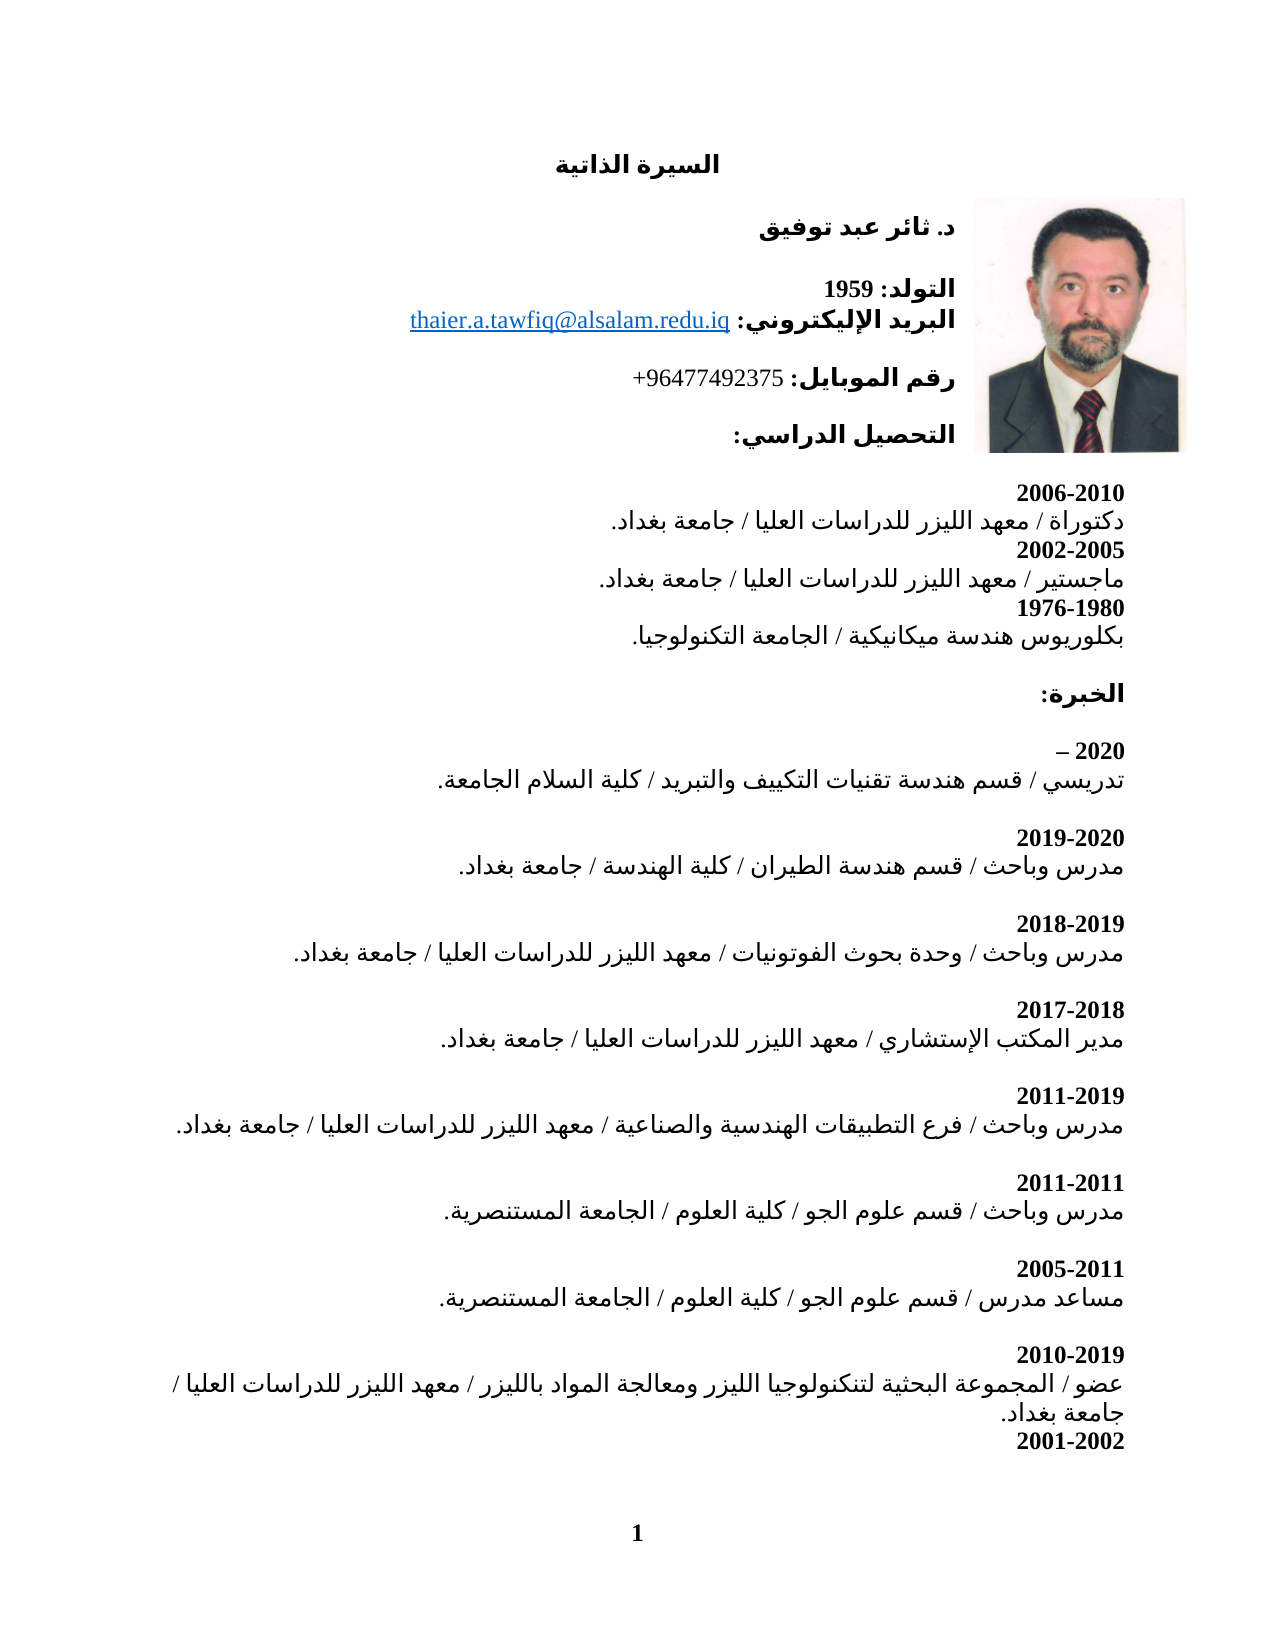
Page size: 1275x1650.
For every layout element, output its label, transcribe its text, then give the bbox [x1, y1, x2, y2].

text مساعد مدرس / قسم علوم الجو / كلية العلوم / الجامعة المستنصرية. [150, 1283, 1125, 1311]
text 2002-2005 [150, 535, 1125, 564]
text رقم الموبايل: 96477492375+ [150, 363, 974, 391]
text تدريسي / قسم هندسة تقنيات التكييف والتبريد / كلية السلام الجامعة. [150, 765, 1125, 794]
text 2019-2020 [150, 823, 1125, 851]
text عضو / المجموعة البحثية لتنكنولوجيا الليزر ومعالجة المواد بالليزر / معهد الليزر للدراسات العليا / جامعة بغداد. [150, 1369, 1125, 1426]
text التولد: 1959 [150, 274, 974, 303]
text د. ثائر عبد توفيق [150, 212, 974, 241]
text 2011-2011 [150, 1168, 1125, 1196]
text 2020 – [150, 736, 1125, 765]
text السيرة الذاتية [150, 150, 1125, 179]
text 2011-2019 [150, 1081, 1125, 1110]
text مدرس وباحث / قسم هندسة الطيران / كلية الهندسة / جامعة بغداد. [150, 851, 1125, 880]
text بكلوريوس هندسة ميكانيكية / الجامعة التكنولوجيا. [150, 621, 1125, 650]
text البريد الإليكتروني: thaier.a.tawfiq@alsalam.redu.iq [150, 305, 974, 334]
text 2017-2018 [150, 995, 1125, 1024]
text مدرس وباحث / فرع التطبيقات الهندسية والصناعية / معهد الليزر للدراسات العليا / جامعة بغداد. [150, 1110, 1125, 1139]
text مدرس وباحث / قسم علوم الجو / كلية العلوم / الجامعة المستنصرية. [150, 1196, 1125, 1225]
text 1976-1980 [150, 593, 1125, 621]
text مدرس وباحث / وحدة بحوث الفوتونيات / معهد الليزر للدراسات العليا / جامعة بغداد. [150, 938, 1125, 966]
text مدير المكتب الإستشاري / معهد الليزر للدراسات العليا / جامعة بغداد. [150, 1024, 1125, 1053]
text الخبرة: [150, 679, 1125, 708]
text ماجستير / معهد الليزر للدراسات العليا / جامعة بغداد. [150, 564, 1125, 593]
text دكتوراة / معهد الليزر للدراسات العليا / جامعة بغداد. [150, 506, 1125, 535]
text 2018-2019 [150, 909, 1125, 938]
text التحصيل الدراسي: [150, 420, 974, 449]
text 2006-2010 [150, 478, 1125, 506]
text 2005-2011 [150, 1254, 1125, 1283]
text 2010-2019 [150, 1340, 1125, 1369]
text 2001-2002 [150, 1426, 1125, 1455]
